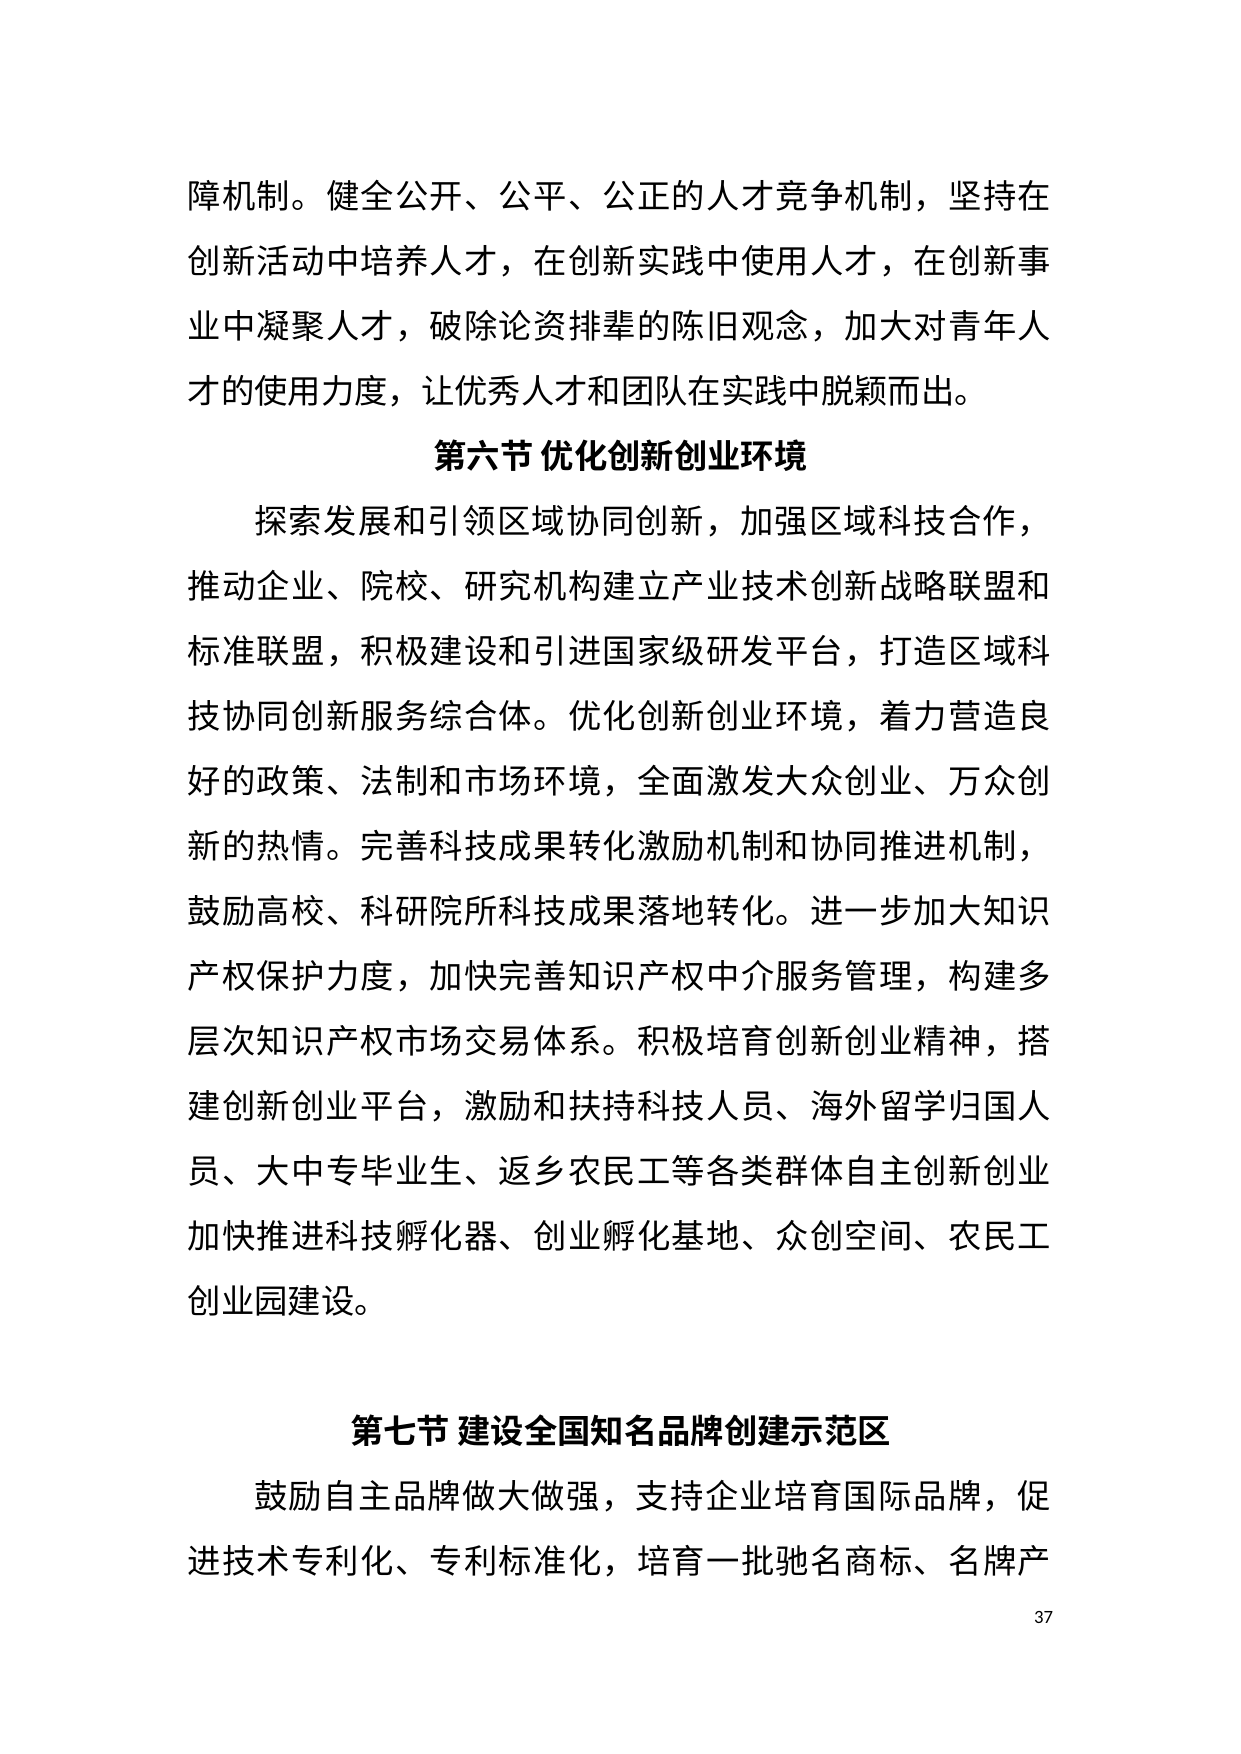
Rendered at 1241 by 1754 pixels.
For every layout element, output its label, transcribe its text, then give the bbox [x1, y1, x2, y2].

subtitle 第六节 优化创新创业环境 [187, 422, 1053, 487]
subtitle 第七节 建设全国知名品牌创建示范区 [187, 1397, 1053, 1462]
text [187, 162, 1053, 422]
text 探索发展和引领区域协同创新，加强区域科技合作，推动企业、院校、研究机构建立产业技术创新战略联盟和标准联盟，积极建设和引进国家级研发平台，打造区域科技协同创新服务综合体。优化创新创业环境，着力营造良好的政策、法制和市场环境，全面激发大众创业、万众创新的热情。完善科技成果转化激励机制和协同推进机制，鼓励高校、科研院所科技成果落地转化。进一步加大知识产权保护力度，加快完善知识产权中介服务管理，构建多层次知识产权市场交易体系。积极培育创新创业精神，搭建创新创业平台，激励和扶持科技人员、海外留学归国人员、大中专毕业生、返乡农民工等各类群体自主创新创业，加快推进科技孵化器、创业孵化基地、众创空间、农民工创业园建设。 [187, 487, 1053, 1332]
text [187, 1462, 1053, 1592]
